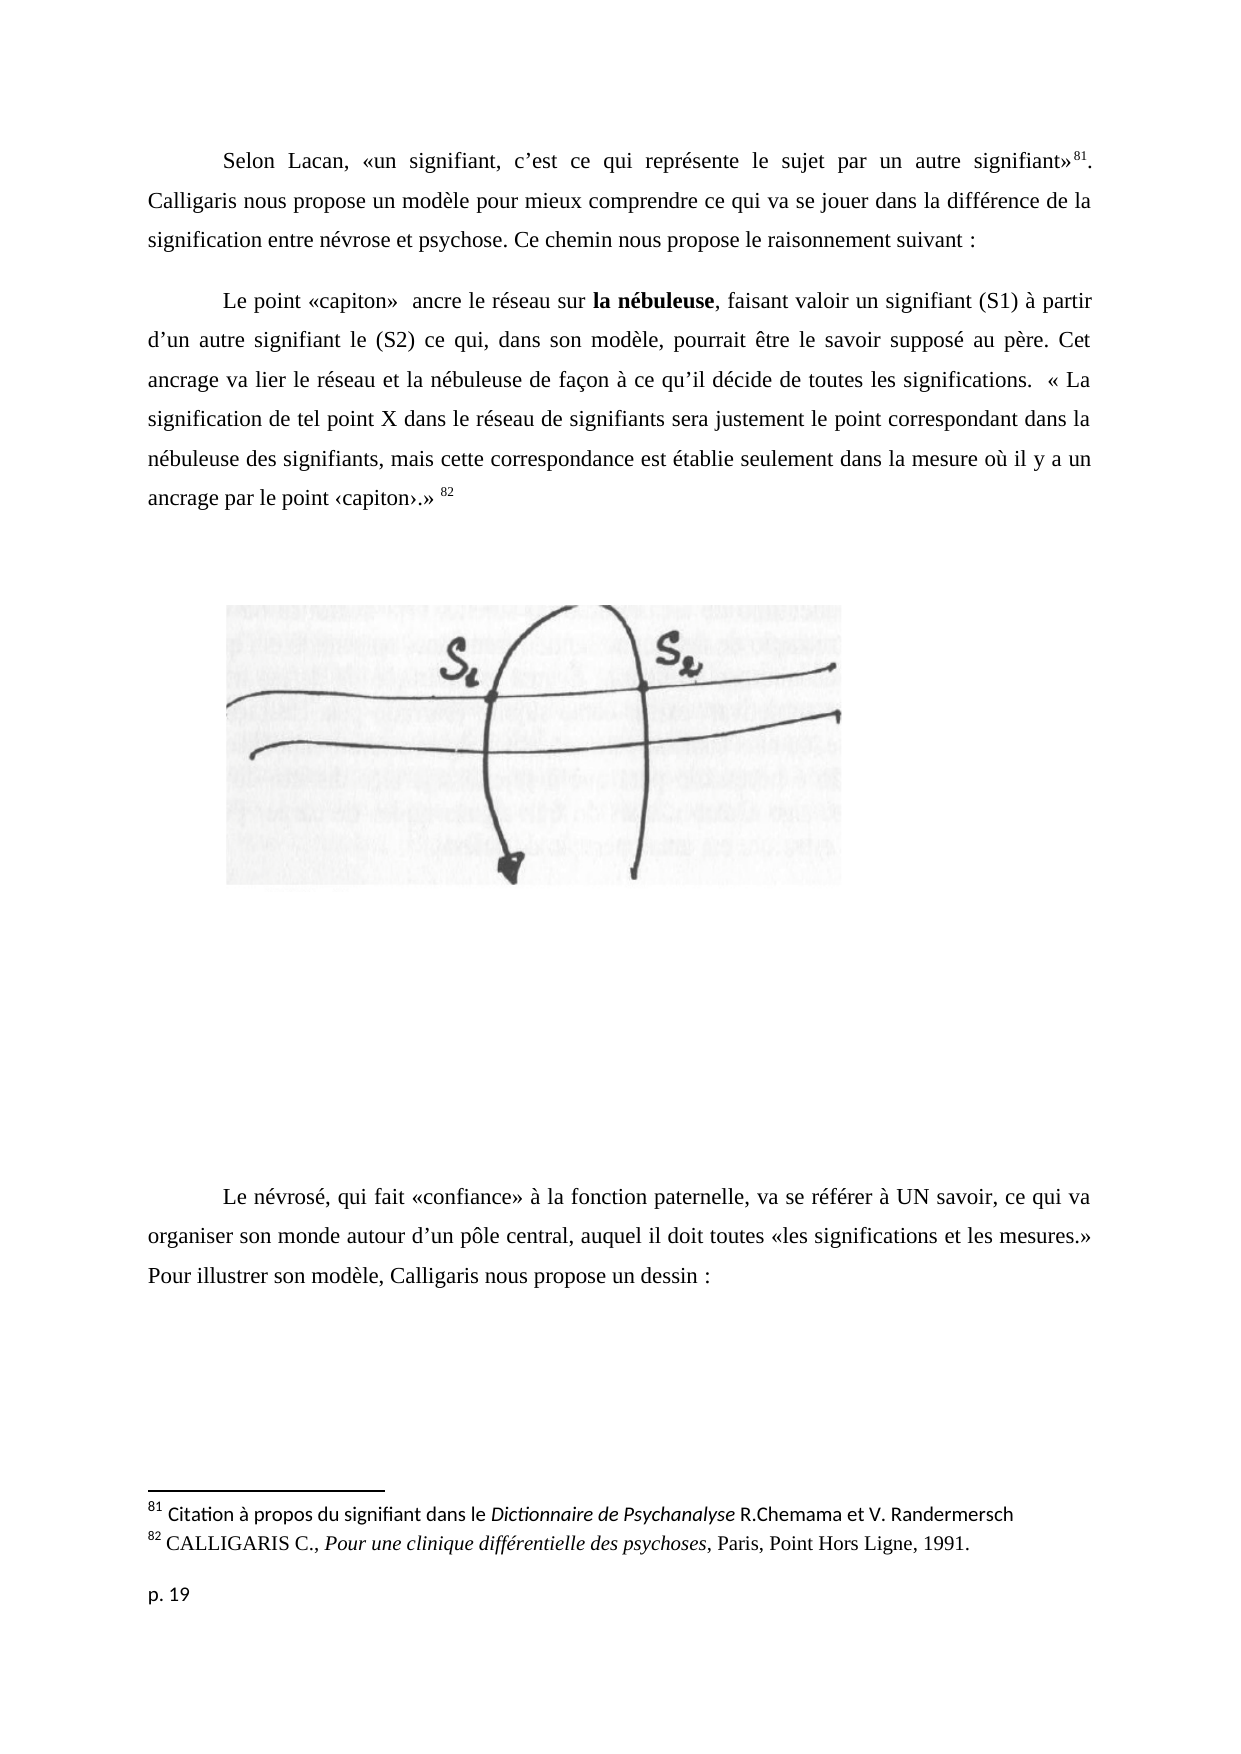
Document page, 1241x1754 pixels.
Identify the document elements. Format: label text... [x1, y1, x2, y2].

picture [222, 605, 842, 907]
text Le névrosé, qui fait «confiance» à la fonction paternelle, va se référer à UN savoir, ce qui va organiser son monde autour d’un pôle central, auquel il doit toutes «les significations et les mesures.» Pour illustrer son modèle, Calligaris nous propose un dessin : [148, 1183, 1093, 1288]
text Selon Lacan, «un signifiant, c’est ce qui représente le sujet par un autre signifiant». Calligaris nous propose un modèle pour mieux comprendre ce qui va se jouer dans la différence de la signification entre névrose et psychose. Ce chemin nous propose le raisonnement suivant : [148, 148, 1093, 253]
text Le point «capiton» ancre le réseau sur la nébuleuse, faisant valoir un signifiant (S1) à partir d’un autre signifiant le (S2) ce qui, dans son modèle, pourrait être le savoir supposé au père. Cet ancrage va lier le réseau et la nébuleuse de façon à ce qu’il décide de toutes les significations. « La signification de tel point X dans le réseau de signifiants sera justement le point correspondant dans la nébuleuse des signifiants, mais cette correspondance est établie seulement dans la mesure où il y a un ancrage par le point ‹capiton›.» [148, 287, 1093, 511]
